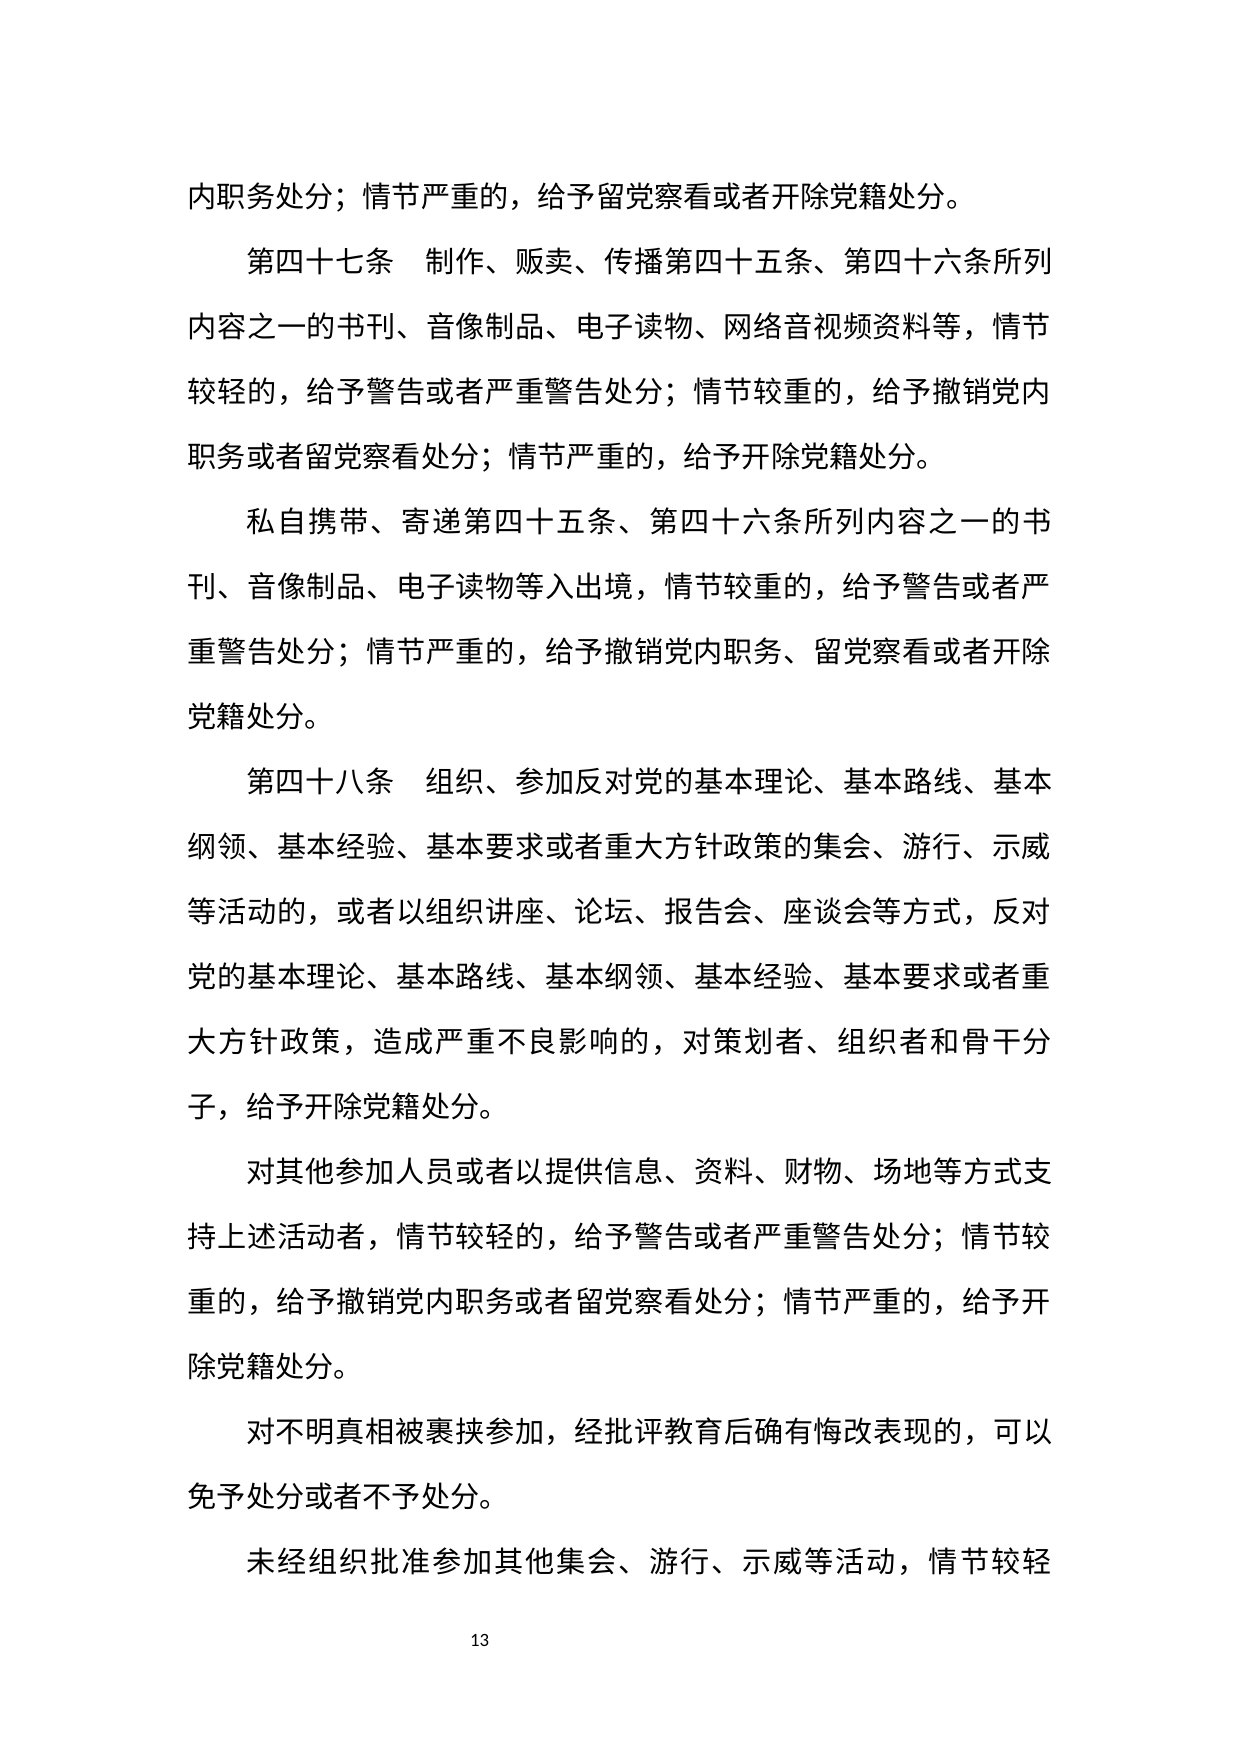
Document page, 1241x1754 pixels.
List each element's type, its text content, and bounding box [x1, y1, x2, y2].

text 私自携带、寄递第四十五条、第四十六条所列内容之一的书刊、音像制品、电子读物等入出境，情节较重的，给予警告或者严重警告处分；情节严重的，给予撤销党内职务、留党察看或者开除党籍处分。 [187, 487, 1053, 747]
text 第四十七条 制作、贩卖、传播第四十五条、第四十六条所列内容之一的书刊、音像制品、电子读物、网络音视频资料等，情节较轻的，给予警告或者严重警告处分；情节较重的，给予撤销党内职务或者留党察看处分；情节严重的，给予开除党籍处分。 [187, 227, 1053, 487]
text 对不明真相被裹挟参加，经批评教育后确有悔改表现的，可以免予处分或者不予处分。 [187, 1397, 1053, 1527]
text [187, 1527, 1053, 1592]
text 第四十八条 组织、参加反对党的基本理论、基本路线、基本纲领、基本经验、基本要求或者重大方针政策的集会、游行、示威等活动的，或者以组织讲座、论坛、报告会、座谈会等方式，反对党的基本理论、基本路线、基本纲领、基本经验、基本要求或者重大方针政策，造成严重不良影响的，对策划者、组织者和骨干分子，给予开除党籍处分。 [187, 747, 1053, 1137]
text 对其他参加人员或者以提供信息、资料、财物、场地等方式支持上述活动者，情节较轻的，给予警告或者严重警告处分；情节较重的，给予撤销党内职务或者留党察看处分；情节严重的，给予开除党籍处分。 [187, 1137, 1053, 1397]
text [187, 162, 1053, 227]
